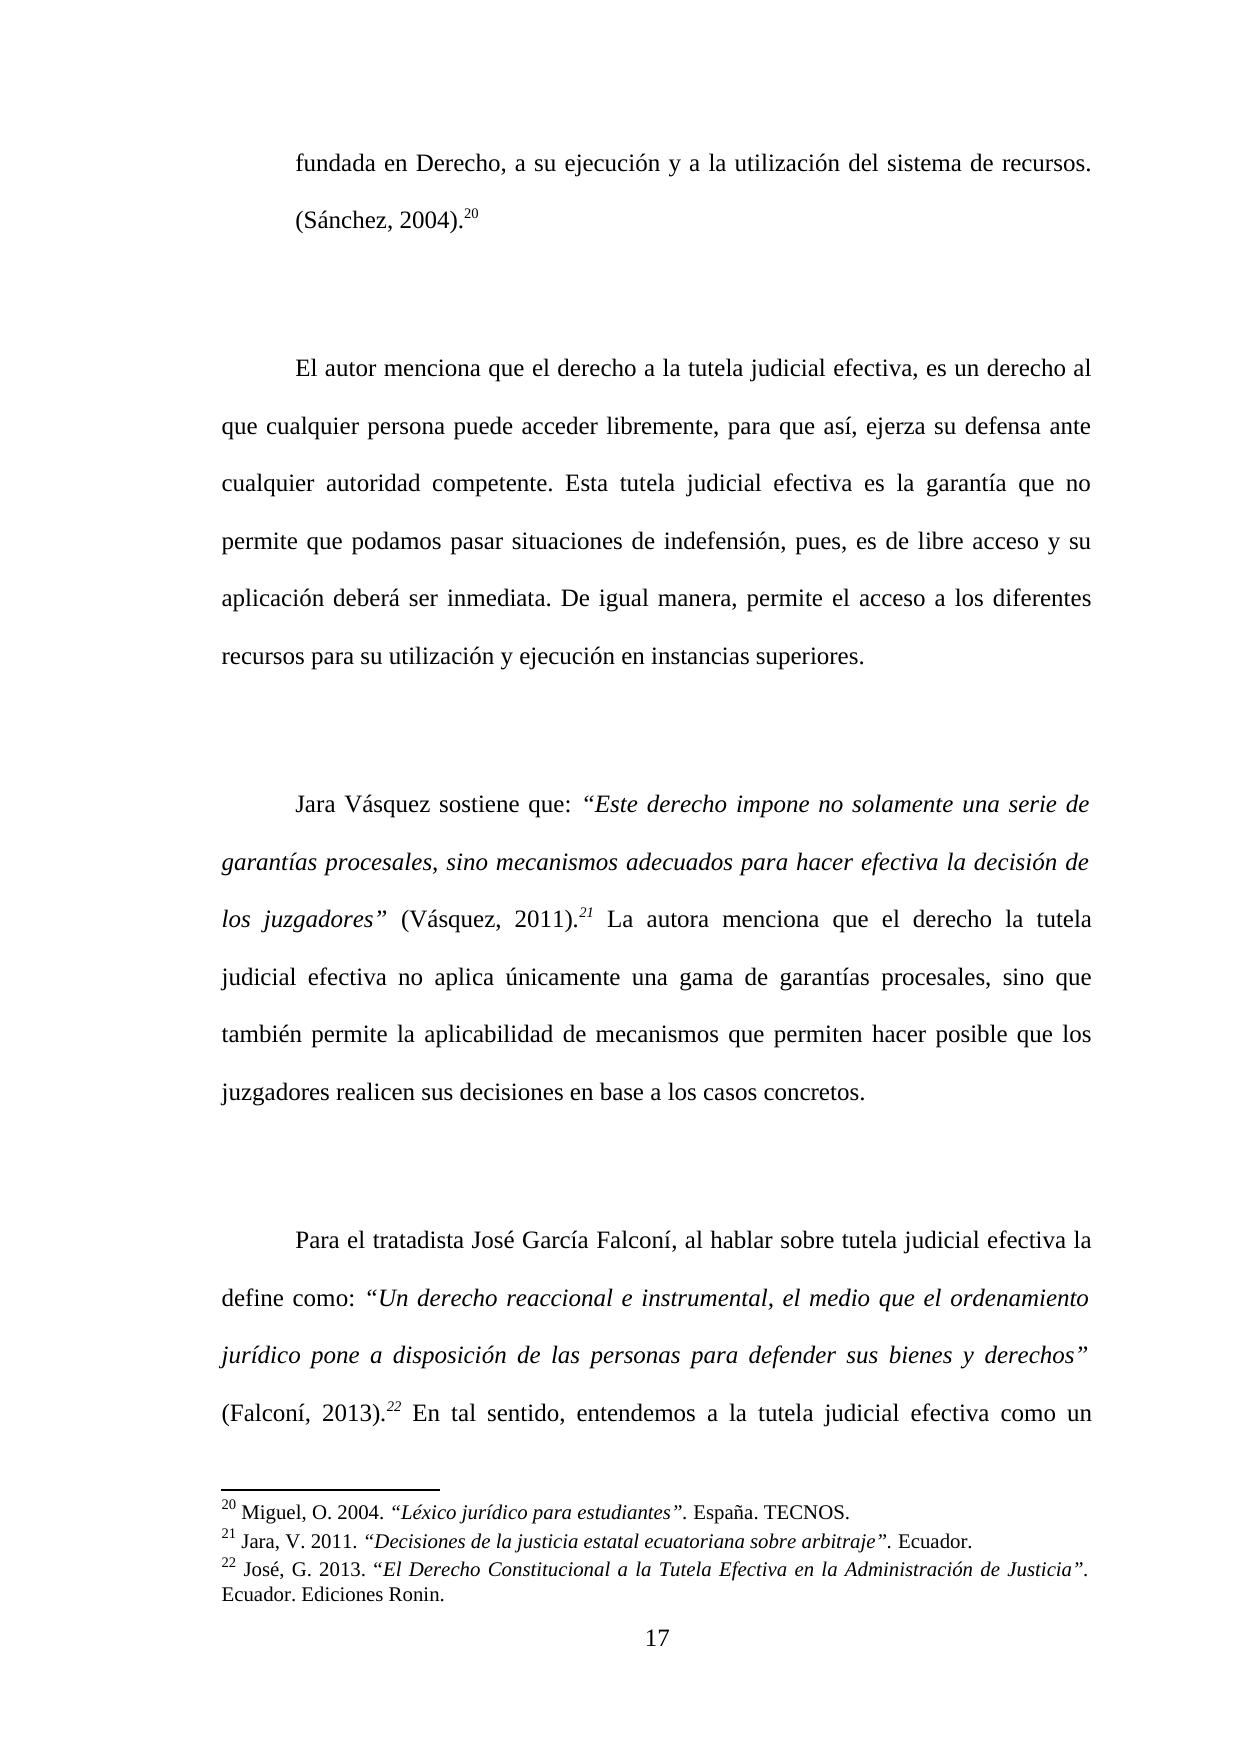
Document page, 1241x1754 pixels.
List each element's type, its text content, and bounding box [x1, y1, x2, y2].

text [221, 1225, 1092, 1426]
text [295, 148, 1092, 234]
text El autor menciona que el derecho a la tutela judicial efectiva, es un derecho al que cualquier persona puede acceder libremente, para que así, ejerza su defensa ante cualquier autoridad competente. Esta tutela judicial efectiva es la garantía que no permite que podamos pasar situaciones de indefensión, pues, es de libre acceso y su aplicación deberá ser inmediata. De igual manera, permite el acceso a los diferentes recursos para su utilización y ejecución en instancias superiores. [221, 353, 1092, 670]
text Jara Vásquez sostiene que: “Este derecho impone no solamente una serie de garantías procesales, sino mecanismos adecuados para hacer efectiva la decisión de los juzgadores” (Vásquez, 2011). La autora menciona que el derecho la tutela judicial efectiva no aplica únicamente una gama de garantías procesales, sino que también permite la aplicabilidad de mecanismos que permiten hacer posible que los juzgadores realicen sus decisiones en base a los casos concretos. [221, 789, 1092, 1106]
